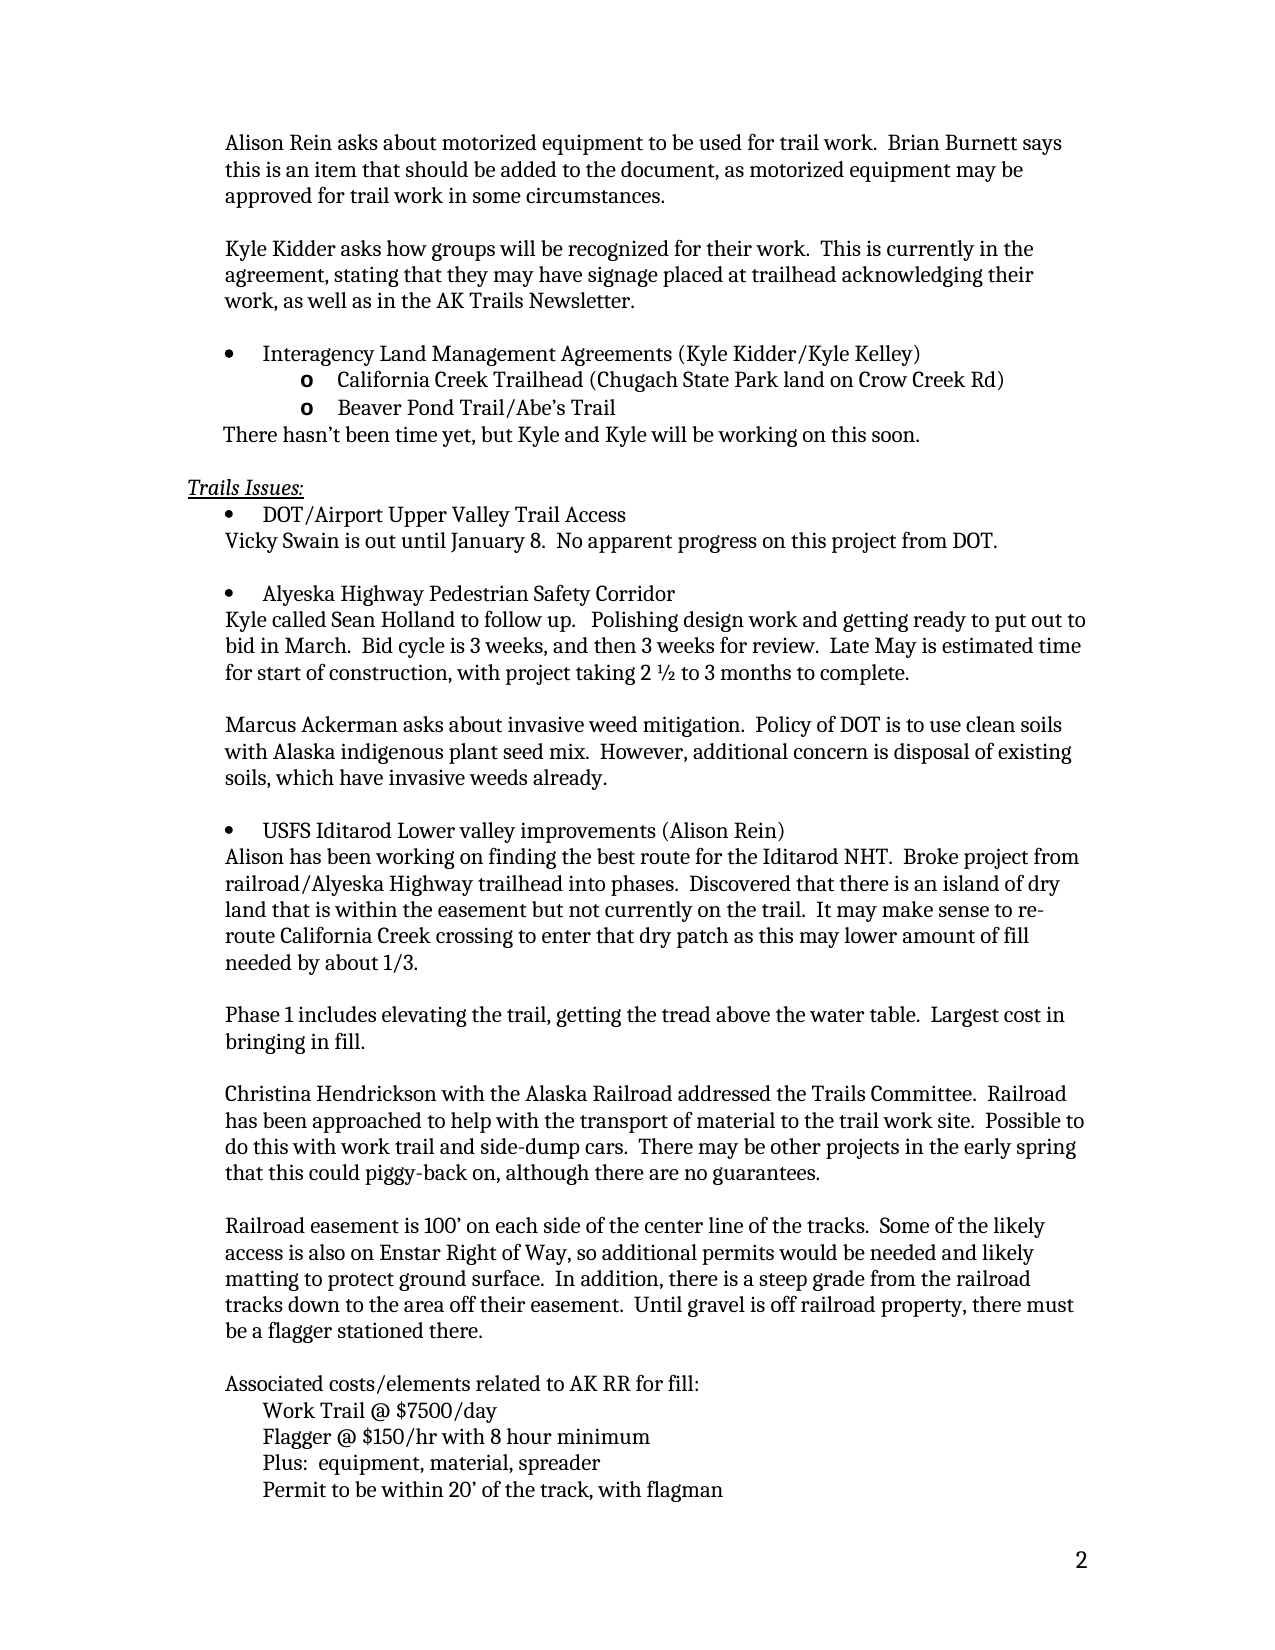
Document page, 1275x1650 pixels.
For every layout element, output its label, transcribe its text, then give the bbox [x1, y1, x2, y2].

list California Creek Trailhead ( land on ) [300, 367, 1087, 395]
list USFS Iditarod Lower valley improvements (Alison Rein) [225, 818, 1087, 844]
list Pedestrian Safety Corridor [225, 580, 1087, 607]
list Beaver Pond Trail/Abe’s Trail [300, 395, 1087, 422]
list Christina Hendrickson with the Alaska Railroad addressed the Trails Committee. Railroad has been approached to help with the transport of material to the trail work site. Possible to do this with work trail and side-dump cars. There may be other projects in the early spring that this could piggy-back on, although there are no guarantees. [225, 1081, 1087, 1187]
list Flagger @ $150/hr with 8 hour minimum [225, 1424, 1087, 1450]
list There hasn’t been time yet, but Kyle and Kyle will be working on this soon. [187, 422, 1087, 449]
list Phase 1 includes elevating the trail, getting the tread above the water table. Largest cost in bringing in fill. [225, 1002, 1087, 1055]
list Kyle Kidder asks how groups will be recognized for their work. This is currently in the agreement, stating that they may have signage placed at trailhead acknowledging their work, as well as in the AK Trails Newsletter. [225, 236, 1087, 314]
list Associated costs/elements related to AK RR for fill: [225, 1371, 1087, 1397]
list Kyle called Sean Holland to follow up. Polishing design work and getting ready to put out to bid in March. Bid cycle is 3 weeks, and then 3 weeks for review. Late May is estimated time for start of construction, with project taking 2 ½ to 3 months to complete. [225, 607, 1087, 686]
list Railroad easement is 100’ on each side of the center line of the tracks. Some of the likely access is also on Enstar Right of Way, so additional permits would be needed and likely matting to protect ground surface. In addition, there is a steep grade from the railroad tracks down to the area off their easement. Until gravel is off railroad property, there must be a flagger stationed there. [225, 1213, 1087, 1345]
list DOT/Airport Upper Valley Trail Access [225, 501, 1087, 528]
list Plus: equipment, material, spreader [225, 1450, 1087, 1476]
list Alison has been working on finding the best route for the Iditarod NHT. Broke project from railroad/Alyeska Highway trailhead into phases. Discovered that there is an island of dry land that is within the easement but not currently on the trail. It may make sense to re-route California Creek crossing to enter that dry patch as this may lower amount of fill needed by about 1/3. [225, 844, 1087, 976]
list Marcus Ackerman asks about invasive weed mitigation. Policy of DOT is to use clean soils with indigenous plant seed mix. However, additional concern is disposal of existing soils, which have invasive weeds already. [225, 712, 1087, 791]
list Vicky Swain is out until January 8. No apparent progress on this project from DOT. [225, 528, 1087, 554]
list Work Trail @ $7500/day [225, 1397, 1087, 1424]
list Alison Rein asks about motorized equipment to be used for trail work. Brian Burnett says this is an item that should be added to the document, as motorized equipment may be approved for trail work in some circumstances. [225, 130, 1087, 209]
list Trails Issues: [187, 475, 1087, 501]
list Permit to be within 20’ of the track, with flagman [225, 1476, 1087, 1503]
list Interagency Land Management Agreements (Kyle Kidder/) [225, 341, 1087, 367]
